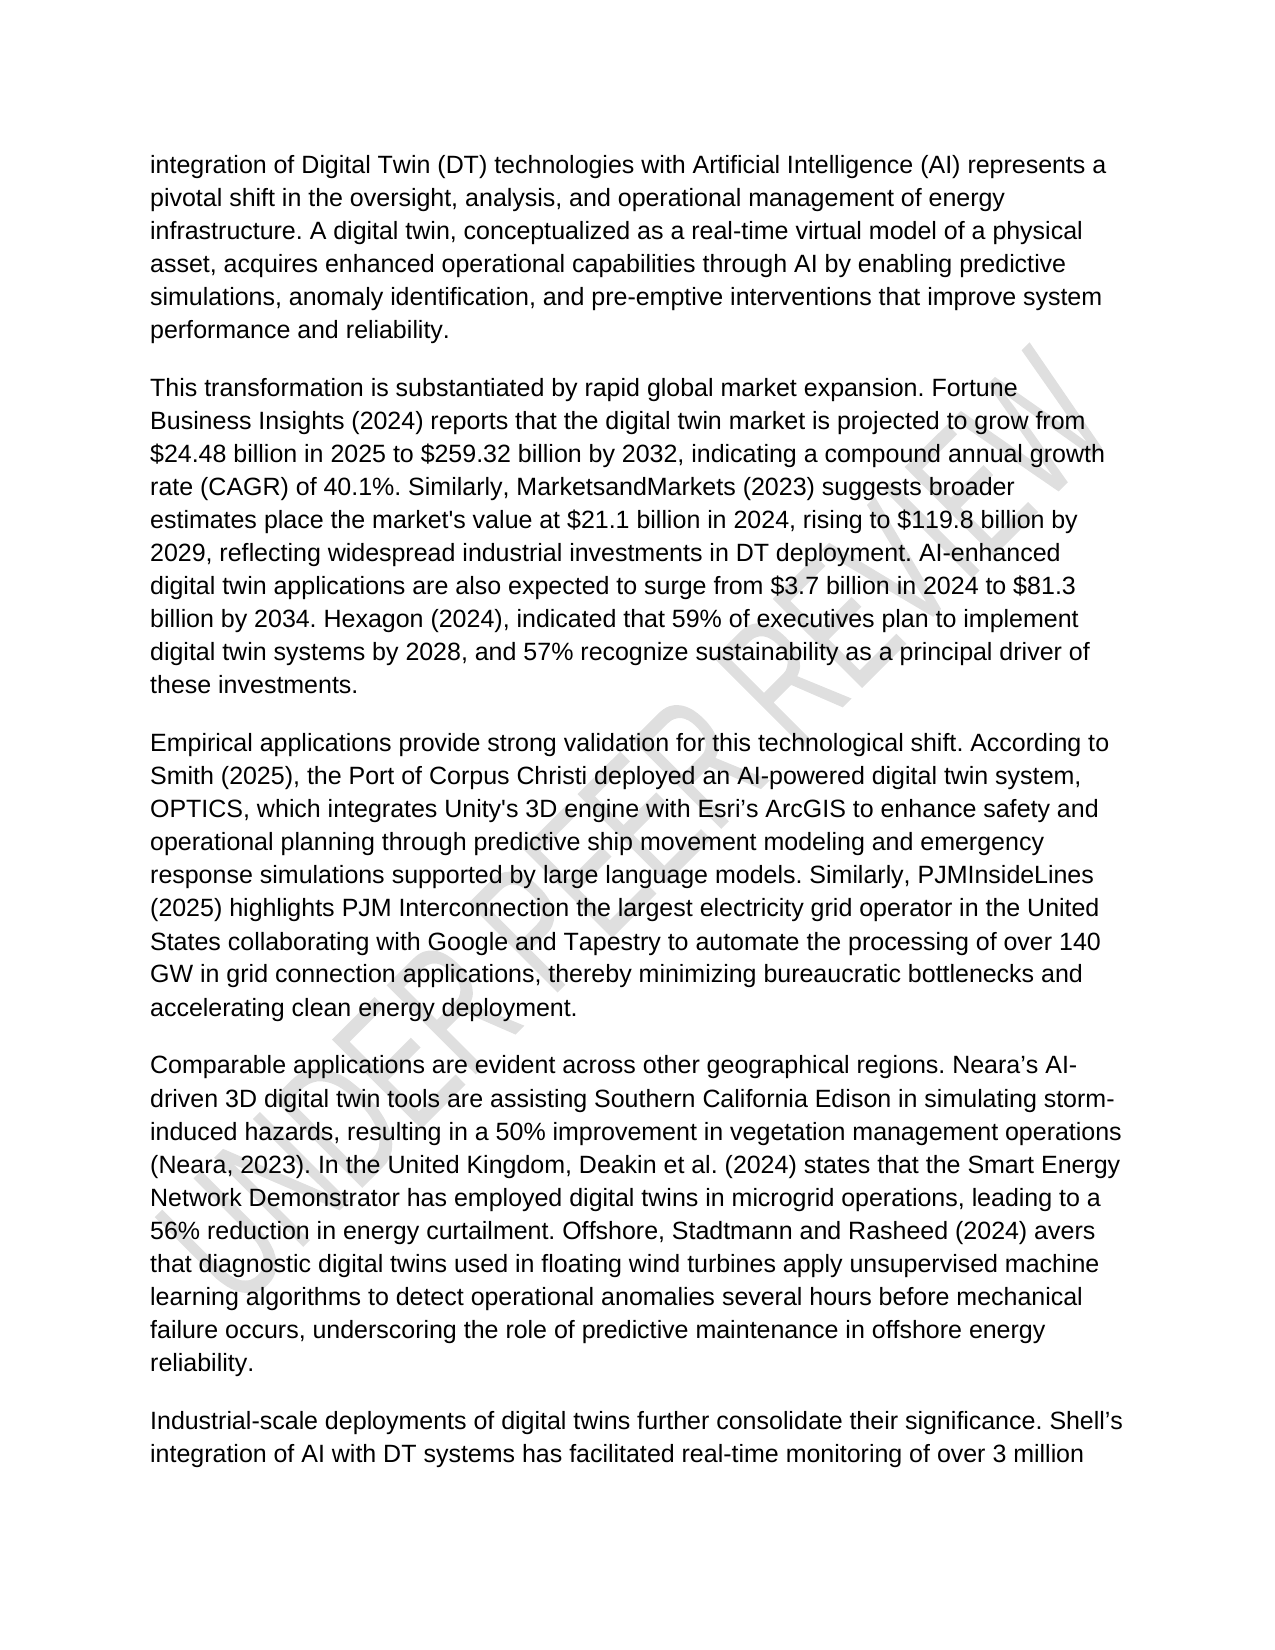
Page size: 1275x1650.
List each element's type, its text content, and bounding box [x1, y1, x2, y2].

text This transformation is substantiated by rapid global market expansion. Fortune Business Insights (2024) reports that the digital twin market is projected to grow from $24.48 billion in 2025 to $259.32 billion by 2032, indicating a compound annual growth rate (CAGR) of 40.1%. Similarly, MarketsandMarkets (2023) suggests broader estimates place the market's value at $21.1 billion in 2024, rising to $119.8 billion by 2029, reflecting widespread industrial investments in DT deployment. AI-enhanced digital twin applications are also expected to surge from $3.7 billion in 2024 to $81.3 billion by 2034. Hexagon (2024), indicated that 59% of executives plan to implement digital twin systems by 2028, and 57% recognize sustainability as a principal driver of these investments. [150, 373, 1125, 699]
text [150, 150, 1125, 344]
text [150, 1406, 1125, 1467]
text Comparable applications are evident across other geographical regions. Neara’s AI-driven 3D digital twin tools are assisting Southern California Edison in simulating storm-induced hazards, resulting in a 50% improvement in vegetation management operations (Neara, 2023). In the United Kingdom, Deakin et al. (2024) states that the Smart Energy Network Demonstrator has employed digital twins in microgrid operations, leading to a 56% reduction in energy curtailment. Offshore, Stadtmann and Rasheed (2024) avers that diagnostic digital twins used in floating wind turbines apply unsupervised machine learning algorithms to detect operational anomalies several hours before mechanical failure occurs, underscoring the role of predictive maintenance in offshore energy reliability. [150, 1051, 1125, 1376]
text Empirical applications provide strong validation for this technological shift. According to Smith (2025), the Port of Corpus Christi deployed an AI-powered digital twin system, OPTICS, which integrates Unity's 3D engine with Esri’s ArcGIS to enhance safety and operational planning through predictive ship movement modeling and emergency response simulations supported by large language models. Similarly, PJMInsideLines (2025) highlights PJM Interconnection the largest electricity grid operator in the United States collaborating with Google and Tapestry to automate the processing of over 140 GW in grid connection applications, thereby minimizing bureaucratic bottlenecks and accelerating clean energy deployment. [150, 728, 1125, 1021]
